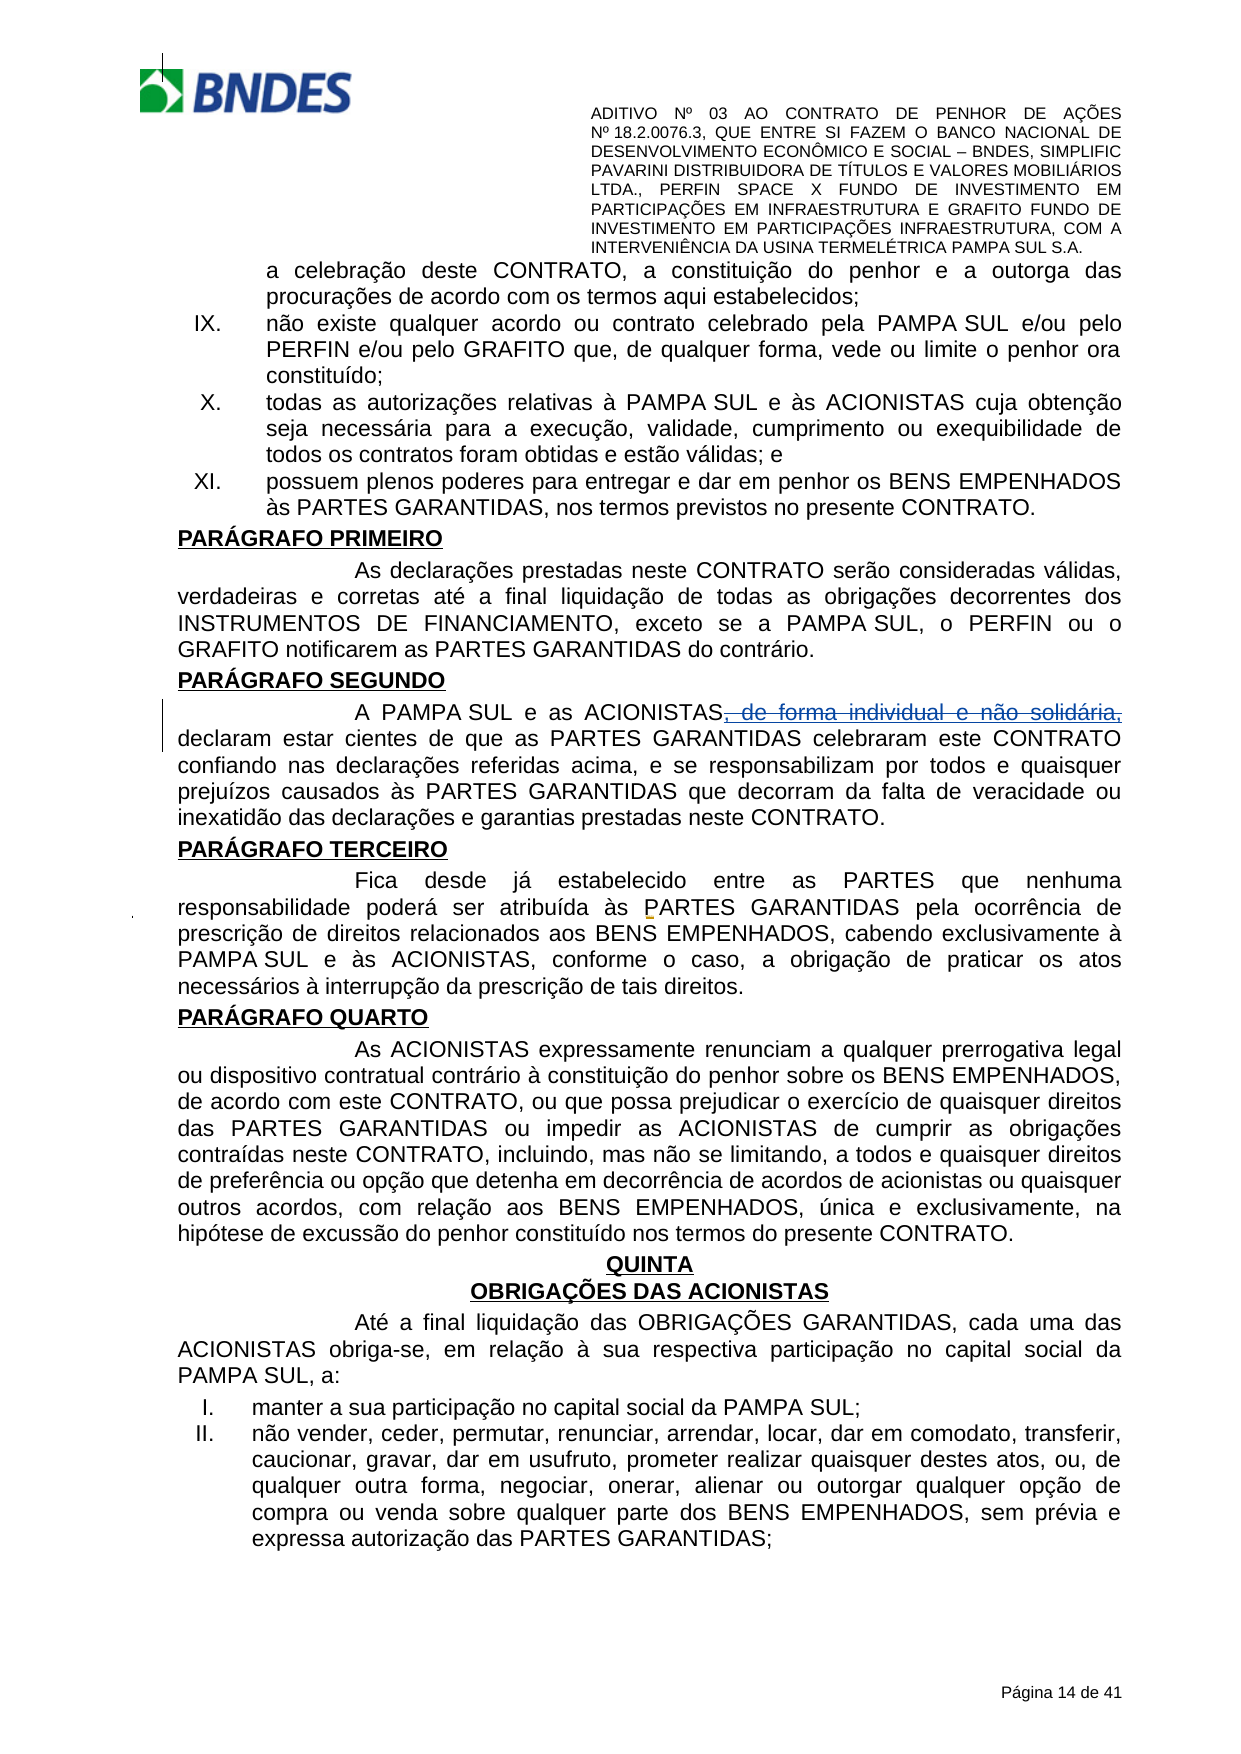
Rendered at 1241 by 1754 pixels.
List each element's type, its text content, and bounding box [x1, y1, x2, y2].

subtitle PARÁGRAFO SEGUNDO [177, 667, 1122, 694]
subtitle PARÁGRAFO PRIMEIRO [177, 525, 1122, 552]
subtitle QUINTA OBRIGAÇÕES DAS ACIONISTAS [177, 1251, 1122, 1304]
subtitle PARÁGRAFO TERCEIRO [177, 836, 1122, 862]
subtitle PARÁGRAFO QUARTO [177, 1004, 1122, 1030]
text Até a final liquidação das OBRIGAÇÕES GARANTIDAS, cada uma das ACIONISTAS obriga-se, em relação à sua respectiva participação no capital social da PAMPA SUL, a: [177, 1309, 1122, 1388]
text A PAMPA SUL e as ACIONISTASdeclaram estar cientes de que as PARTES GARANTIDAS celebraram este CONTRATO confiando nas declarações referidas acima, e se responsabilizam por todos e quaisquer prejuízos causados às PARTES GARANTIDAS que decorram da falta de veracidade ou inexatidão das declarações e garantias prestadas neste CONTRATO. [177, 699, 1122, 831]
text Fica desde já estabelecido entre as PARTES que nenhuma responsabilidade poderá ser atribuída às PARTES GARANTIDAS pela ocorrência de prescrição de direitos relacionados aos BENS EMPENHADOS, cabendo exclusivamente à PAMPA SUL e às ACIONISTAS, conforme o caso, a obrigação de praticar os atos necessários à interrupção da prescrição de tais direitos. [177, 867, 1122, 999]
list todas as autorizações relativas à PAMPA SUL e às ACIONISTAS cuja obtenção seja necessária para a execução, validade, cumprimento ou exequibilidade de todos os contratos foram obtidas e estão válidas; e [222, 388, 1122, 468]
text As declarações prestadas neste CONTRATO serão consideradas válidas, verdadeiras e corretas até a final liquidação de todas as obrigações decorrentes dos INSTRUMENTOS DE FINANCIAMENTO, exceto se a PAMPA SUL, o PERFIN ou o GRAFITO notificarem as PARTES GARANTIDAS do contrário. [177, 557, 1122, 662]
text As ACIONISTAS expressamente renunciam a qualquer prerrogativa legal ou dispositivo contratual contrário à constituição do penhor sobre os BENS EMPENHADOS, de acordo com este CONTRATO, ou que possa prejudicar o exercício de quaisquer direitos das PARTES GARANTIDAS ou impedir as ACIONISTAS de cumprir as obrigações contraídas neste CONTRATO, incluindo, mas não se limitando, a todos e quaisquer direitos de preferência ou opção que detenha em decorrência de acordos de acionistas ou quaisquer outros acordos, com relação aos BENS EMPENHADOS, única e exclusivamente, na hipótese de excussão do penhor constituído nos termos do presente CONTRATO. [177, 1036, 1122, 1246]
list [222, 257, 1122, 309]
picture [140, 69, 353, 115]
list não existe qualquer acordo ou contrato celebrado pela PAMPA SUL e/ou pelo PERFIN e/ou pelo GRAFITO que, de qualquer forma, vede ou limite o penhor ora constituído; [222, 309, 1122, 388]
list possuem plenos poderes para entregar e dar em penhor os BENS EMPENHADOS às PARTES GARANTIDAS, nos termos previstos no presente CONTRATO. [222, 468, 1122, 520]
list não vender, ceder, permutar, renunciar, arrendar, locar, dar em comodato, transferir, caucionar, gravar, dar em usufruto, prometer realizar quaisquer destes atos, ou, de qualquer outra forma, negociar, onerar, alienar ou outorgar qualquer opção de compra ou venda sobre qualquer parte dos BENS EMPENHADOS, sem prévia e expressa autorização das PARTES GARANTIDAS; [214, 1420, 1122, 1552]
list manter a sua participação no capital social da PAMPA SUL; [214, 1393, 1122, 1420]
